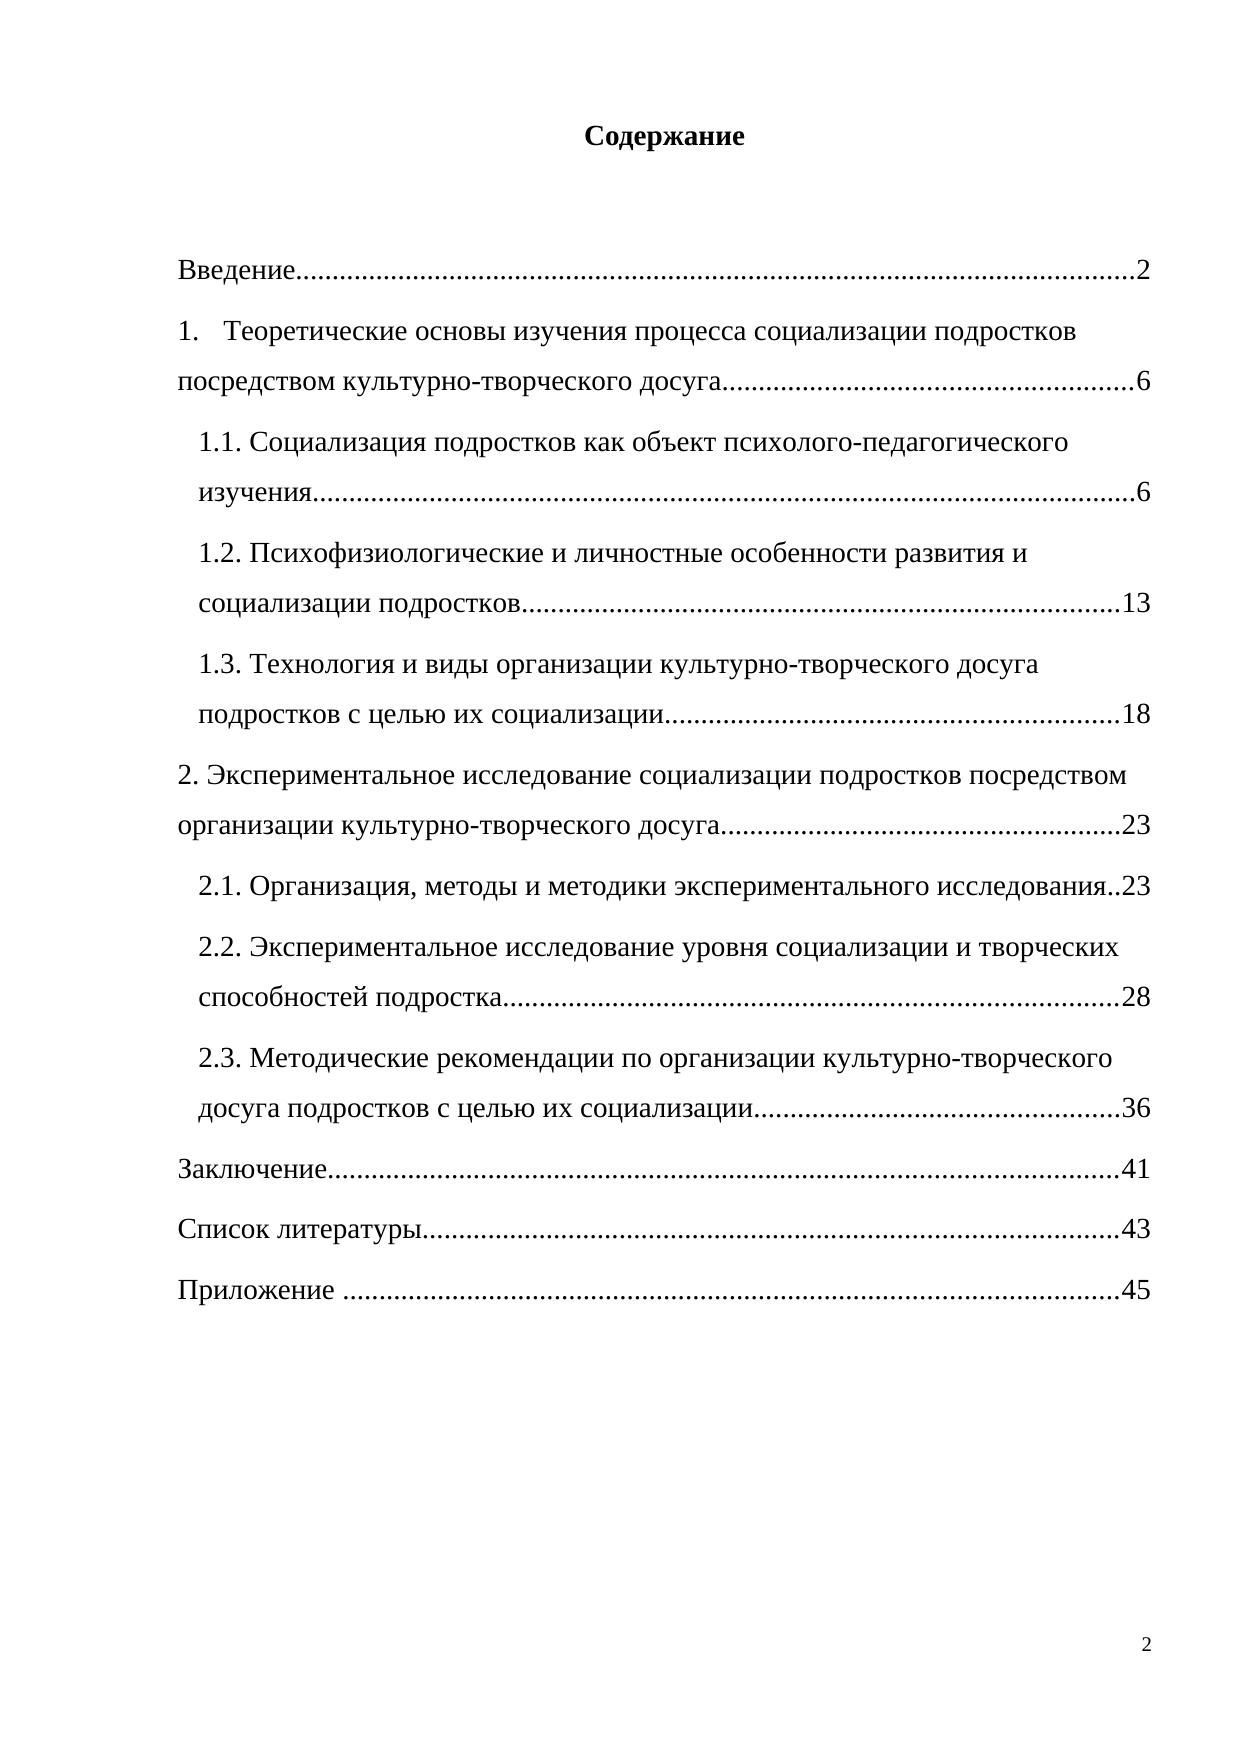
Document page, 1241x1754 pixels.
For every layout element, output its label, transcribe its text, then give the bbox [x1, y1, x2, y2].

text Содержание [177, 118, 1152, 152]
